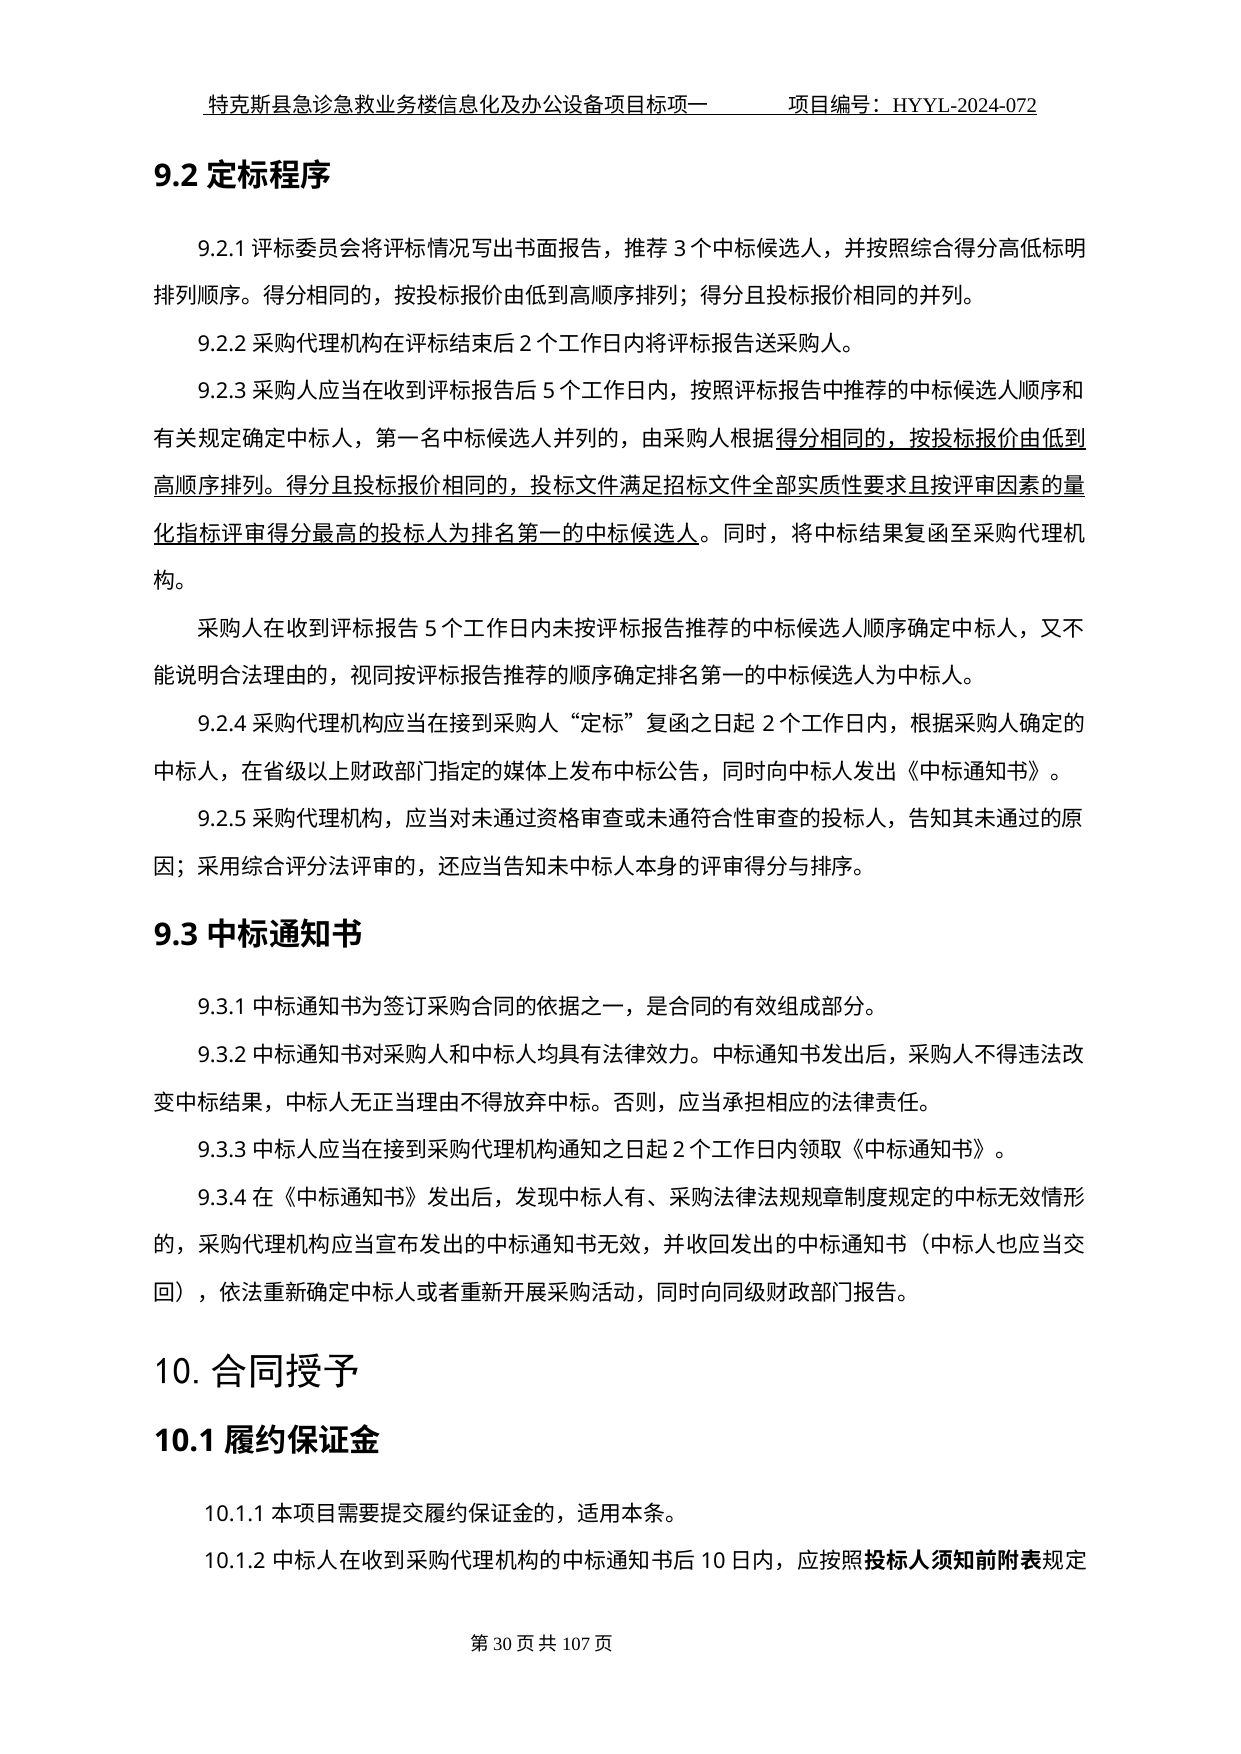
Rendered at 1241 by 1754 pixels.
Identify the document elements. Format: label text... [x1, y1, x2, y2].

text 采购人在收到评标报告5个工作日内未按评标报告推荐的中标候选人顺序确定中标人，又不能说明合法理由的，视同按评标报告推荐的顺序确定排名第一的中标候选人为中标人。 [153, 611, 1087, 690]
text 9.2.1评标委员会将评标情况写出书面报告，推荐3个中标候选人，并按照综合得分高低标明排列顺序。得分相同的，按投标报价由低到高顺序排列；得分且投标报价相同的并列。 [153, 231, 1087, 310]
text 9.3.2 中标通知书对采购人和中标人均具有法律效力。中标通知书发出后，采购人不得违法改变中标结果，中标人无正当理由不得放弃中标。否则，应当承担相应的法律责任。 [153, 1037, 1087, 1116]
text 9.2.5 采购代理机构，应当对未通过资格审查或未通符合性审查的投标人，告知其未通过的原因；采用综合评分法评审的，还应当告知未中标人本身的评审得分与排序。 [153, 801, 1087, 880]
text 10.合同授予 [153, 1347, 1087, 1390]
text 9.2.2 采购代理机构在评标结束后2个工作日内将评标报告送采购人。 [153, 326, 1087, 357]
text 9.2.4 采购代理机构应当在接到采购人“定标”复函之日起2个工作日内，根据采购人确定的中标人，在省级以上财政部门指定的媒体上发布中标公告，同时向中标人发出《中标通知书》。 [153, 706, 1087, 785]
text 9.3.3 中标人应当在接到采购代理机构通知之日起2个工作日内领取《中标通知书》。 [153, 1132, 1087, 1164]
text 9.3.1 中标通知书为签订采购合同的依据之一，是合同的有效组成部分。 [153, 989, 1087, 1021]
text 9.3 中标通知书 [153, 909, 1087, 954]
text 10.1.1 本项目需要提交履约保证金的，适用本条。 [153, 1496, 1087, 1527]
text 10.1 履约保证金 [153, 1415, 1087, 1461]
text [153, 1543, 1087, 1575]
text 9.3.4 在《中标通知书》发出后，发现中标人有、采购法律法规规章制度规定的中标无效情形的，采购代理机构应当宣布发出的中标通知书无效，并收回发出的中标通知书（中标人也应当交回），依法重新确定中标人或者重新开展采购活动，同时向同级财政部门报告。 [153, 1180, 1087, 1306]
text 9.2 定标程序 [153, 150, 1087, 195]
text 9.2.3 采购人应当在收到评标报告后5个工作日内，按照评标报告中推荐的中标候选人顺序和有关规定确定中标人，第一名中标候选人并列的，由采购人根据得分相同的，按投标报价由低到高顺序排列。得分且投标报价相同的，投标文件满足招标文件全部实质性要求且按评审因素的量化指标评审得分最高的投标人为排名第一的中标候选人。同时，将中标结果复函至采购代理机构。 [153, 373, 1087, 595]
